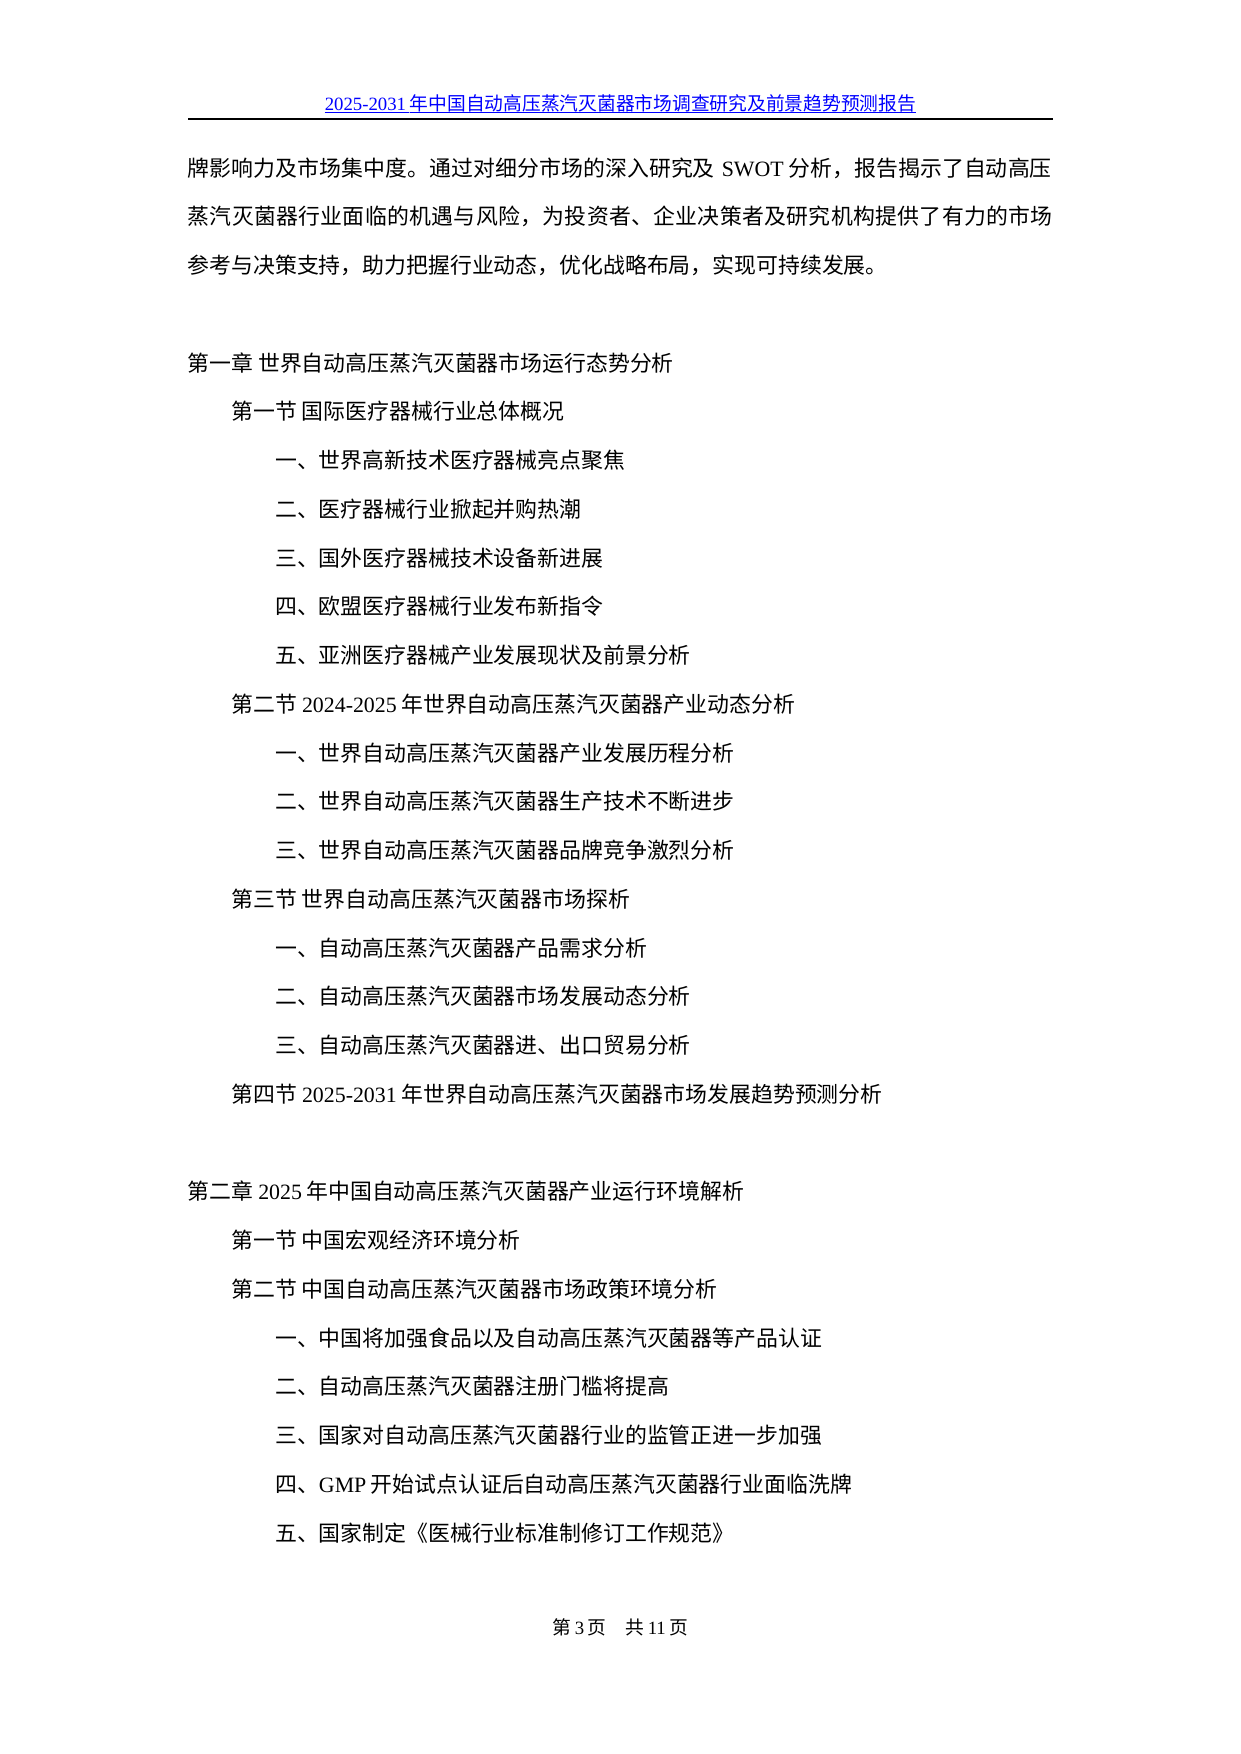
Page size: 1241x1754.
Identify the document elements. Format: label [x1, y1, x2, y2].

text [187, 150, 1053, 1548]
